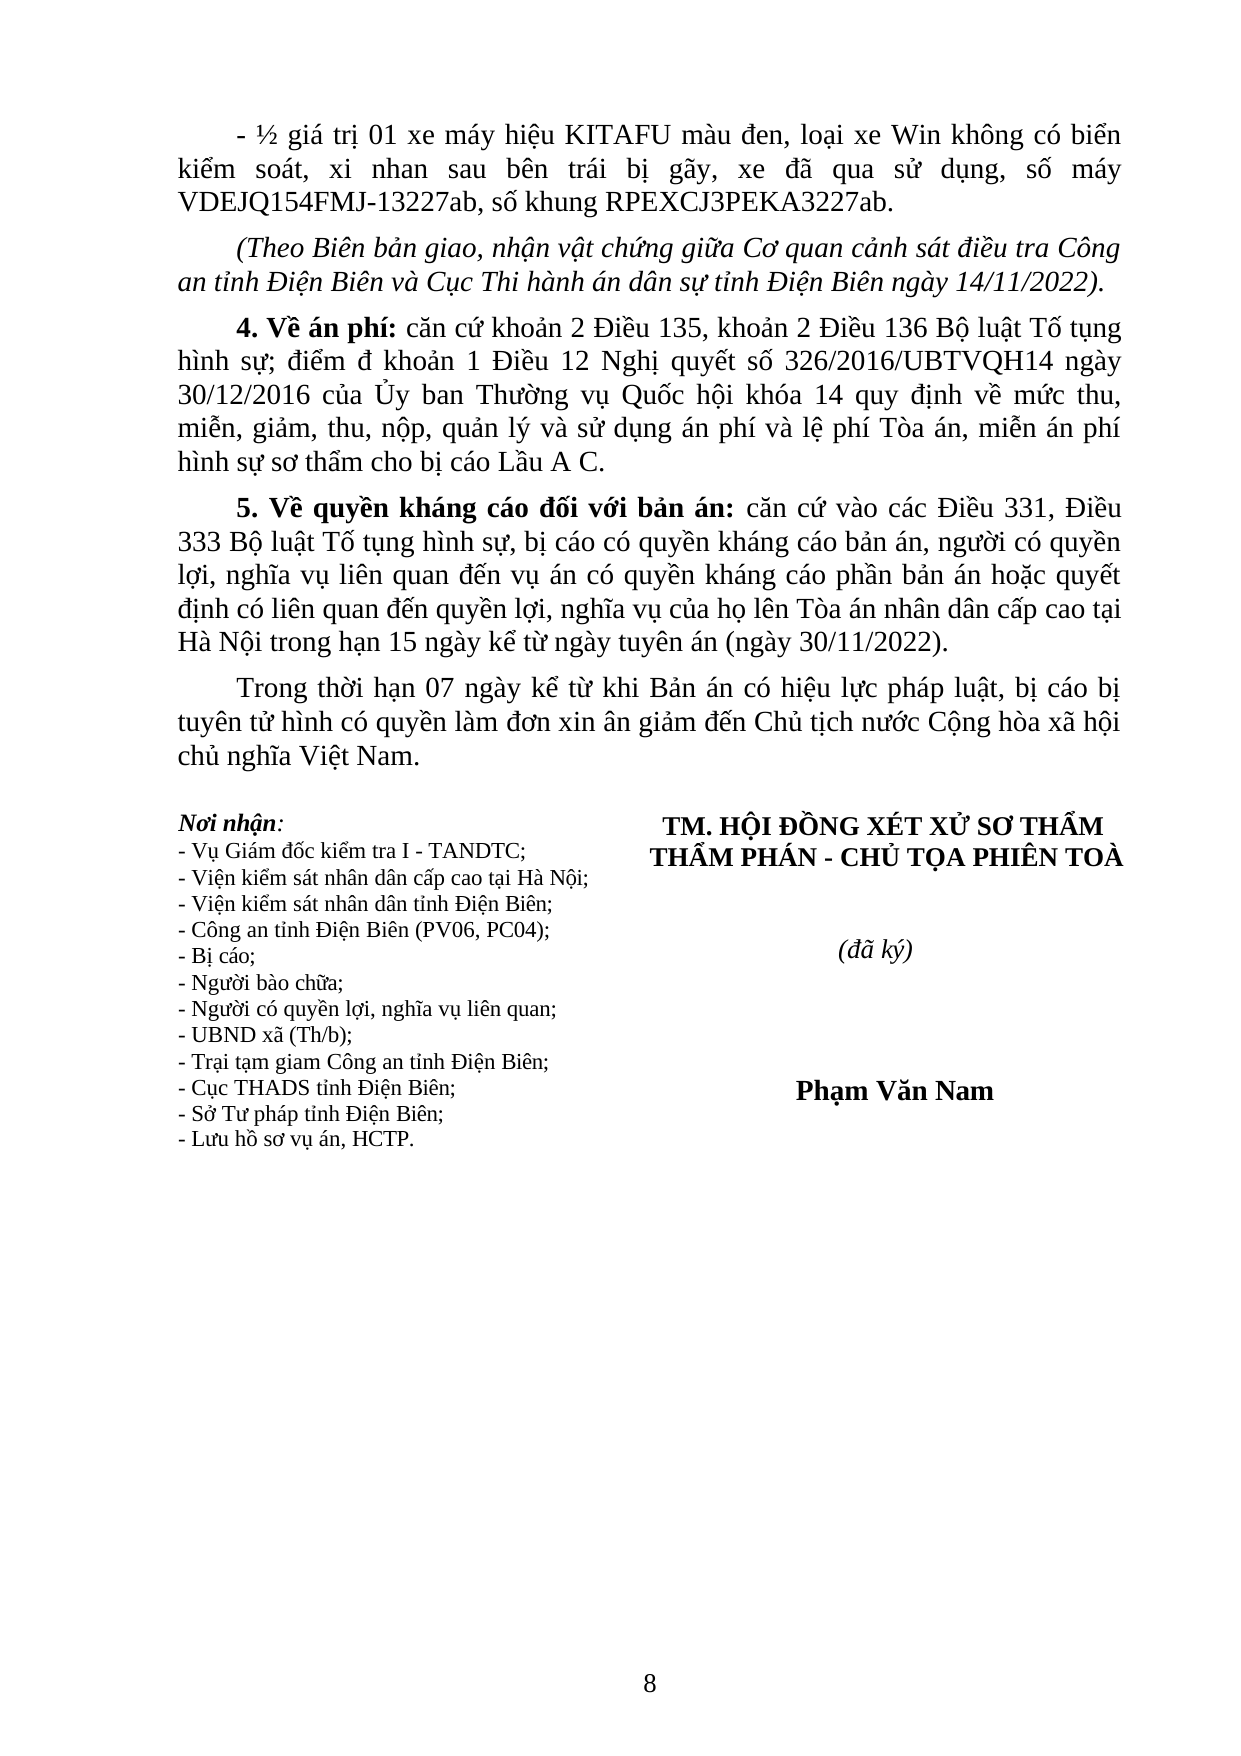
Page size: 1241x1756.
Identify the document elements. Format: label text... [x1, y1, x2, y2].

text Trong thời hạn 07 ngày kể từ khi Bản án có hiệu lực pháp luật, bị cáo bị tuyên tử hình có quyền làm đơn xin ân giảm đến Chủ tịch nước Cộng hòa xã hội chủ nghĩa Việt Nam. [177, 671, 1122, 771]
table_header Nơi nhận: Vụ Giám đốc kiểm tra I - TANDTC; Viện kiểm sát nhân dân cấp cao tại Hà Nội; Viện kiểm sát nhân dân tỉnh Điện Biên; Công an tỉnh Điện Biên (PV06, PC04); Bị cáo; Người bào chữa; Người có quyền lợi, nghĩa vụ liên quan; UBND xã (Th/b); Trại tạm giam Công an tỉnh Điện Biên; Cục THADS tỉnh Điện Biên; Sở Tư pháp tỉnh Điện Biên; Lưu hồ sơ vụ án, HCTP. [173, 810, 620, 1154]
table_header TM. HỘI ĐỒNG XÉT XỬ SƠ THẨM THẨM PHÁN - CHỦ TỌA PHIÊN TOÀ (đã ký) Phạm Văn Nam [620, 810, 1128, 1154]
text (Theo Biên bản giao, nhận vật chứng giữa Cơ quan cảnh sát điều tra Công an tỉnh Điện Biên và Cục Thi hành án dân sự tỉnh Điện Biên ngày 14/11/2022). [177, 230, 1122, 297]
list Về quyền kháng cáo đối với bản án: căn cứ vào các Điều 331, Điều 333 Bộ luật Tố tụng hình sự, bị cáo có quyền kháng cáo bản án, người có quyền lợi, nghĩa vụ liên quan đến vụ án có quyền kháng cáo phần bản án hoặc quyết định có liên quan đến quyền lợi, nghĩa vụ của họ lên Tòa án nhân dân cấp cao tại Hà Nội trong hạn 15 ngày kể từ ngày tuyên án (ngày 30/11/2022). [177, 490, 1123, 658]
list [177, 117, 1123, 218]
list Về án phí: căn cứ khoản 2 Điều 135, khoản 2 Điều 136 Bộ luật Tố tụng hình sự; điểm đ khoản 1 Điều 12 Nghị quyết số 326/2016/UBTVQH14 ngày 30/12/2016 của Ủy ban Thường vụ Quốc hội khóa 14 quy định về mức thu, miễn, giảm, thu, nộp, quản lý và sử dụng án phí và lệ phí Tòa án, miễn án phí hình sự sơ thẩm cho bị cáo Lầu A C. [177, 310, 1123, 478]
